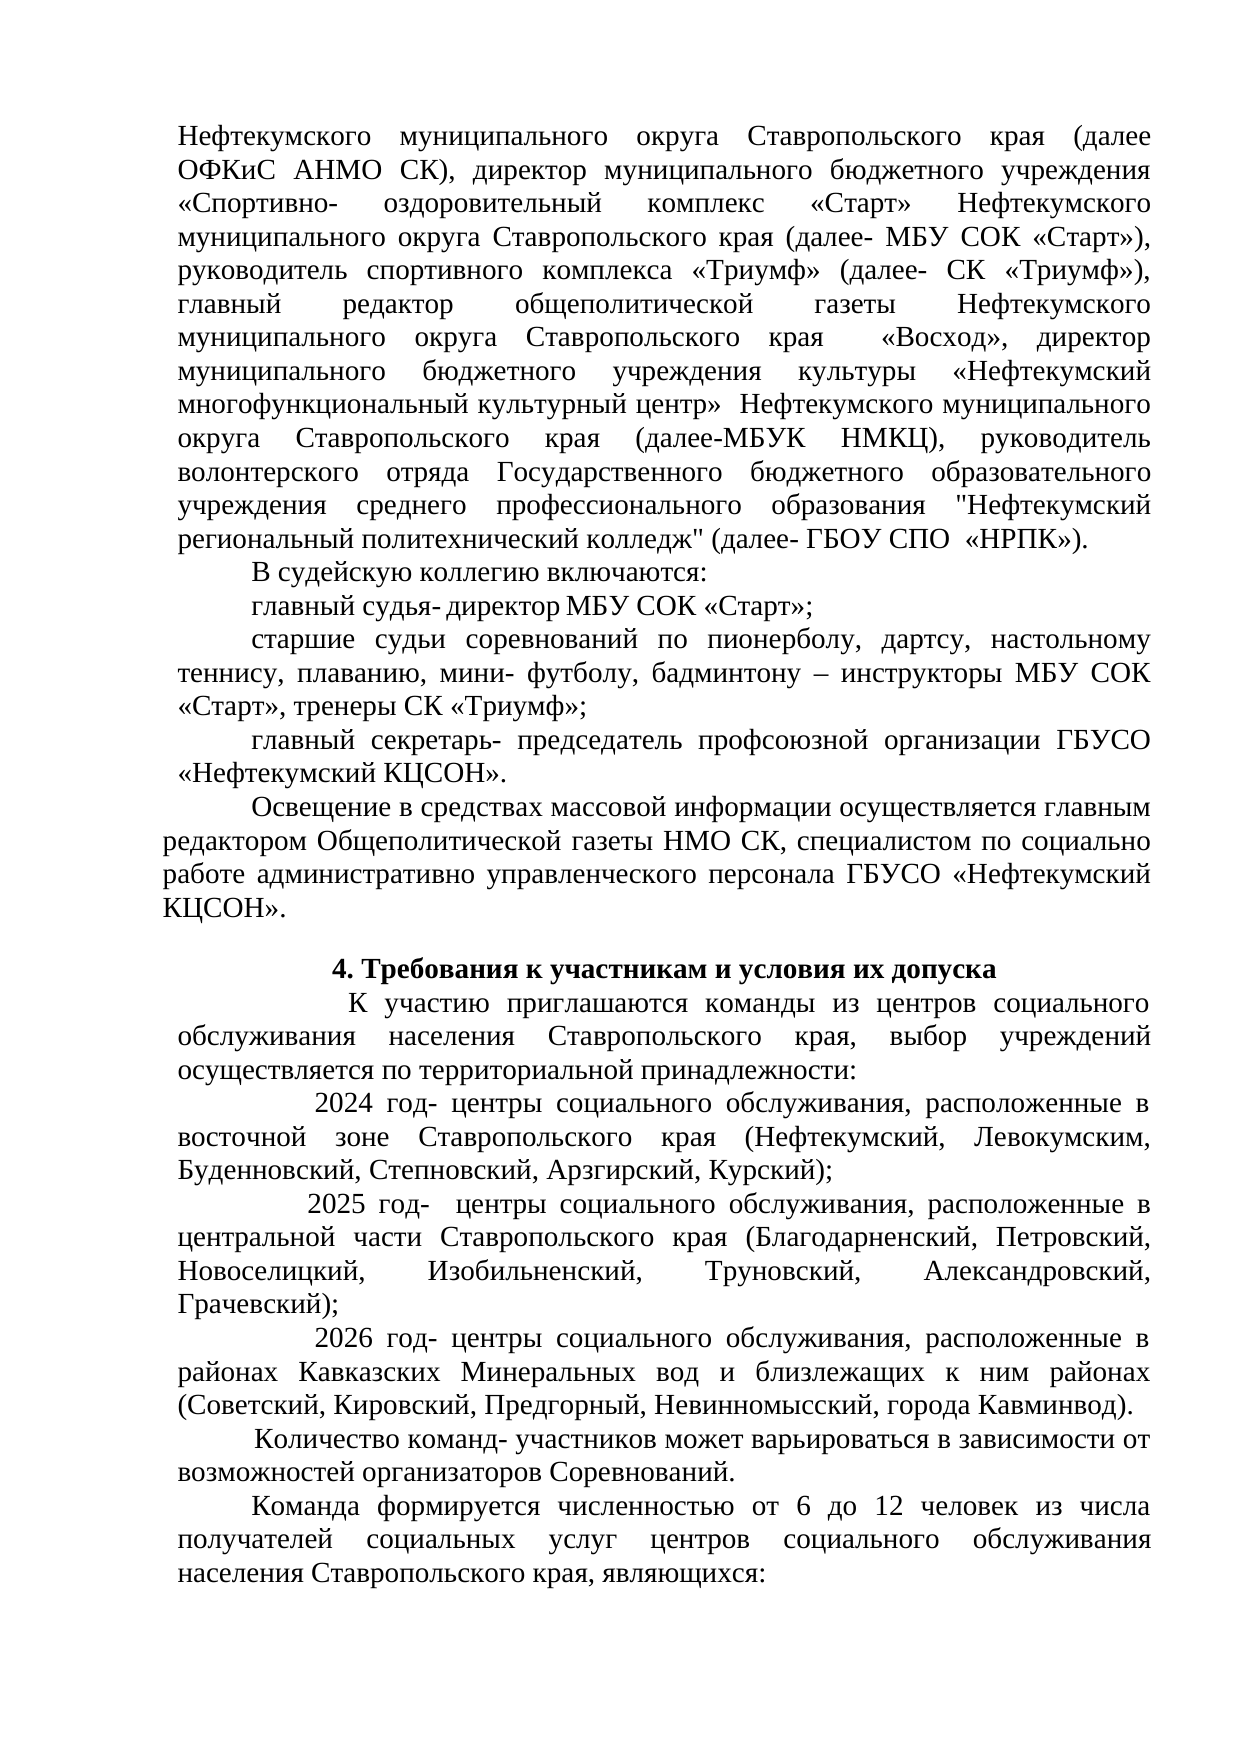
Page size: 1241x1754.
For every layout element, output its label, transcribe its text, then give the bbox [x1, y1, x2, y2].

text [177, 118, 1152, 554]
text К участию приглашаются команды из центров социального обслуживания населения Ставропольского края, выбор учреждений осуществляется по территориальной принадлежности: [177, 985, 1152, 1085]
text Количество команд- участников может варьироваться в зависимости от возможностей организаторов Соревнований. [177, 1421, 1152, 1488]
text В судейскую коллегию включаются: [215, 554, 1152, 588]
text Команда формируется численностью от 6 до 12 человек из числа получателей социальных услуг центров социального обслуживания населения Ставропольского края, являющихся: [177, 1488, 1152, 1588]
text 4. Требования к участникам и условия их допуска [177, 951, 1152, 985]
text 2024 год- центры социального обслуживания, расположенные в восточной зоне Ставропольского края (Нефтекумский, Левокумским, Буденновский, Степновский, Арзгирский, Курский); [177, 1085, 1152, 1186]
text Освещение в средствах массовой информации осуществляется главным редактором Общеполитической газеты НМО СК, специалистом по социально работе административно управленческого персонала ГБУСО «Нефтекумский КЦСОН». [162, 789, 1152, 923]
text главный судья- директор МБУ СОК «Старт»; [215, 588, 1152, 621]
text 2026 год- центры социального обслуживания, расположенные в районах Кавказских Минеральных вод и близлежащих к ним районах (Советский, Кировский, Предгорный, Невинномысский, города Кавминвод). [177, 1320, 1152, 1421]
text 2025 год- центры социального обслуживания, расположенные в центральной части Ставропольского края (Благодарненский, Петровский, Новоселицкий, Изобильненский, Труновский, Александровский, Грачевский); [177, 1186, 1152, 1320]
text главный секретарь- председатель профсоюзной организации ГБУСО «Нефтекумский КЦСОН». [177, 722, 1152, 789]
text старшие судьи соревнований по пионерболу, дартсу, настольному теннису, плаванию, мини- футболу, бадминтону – инструкторы МБУ СОК «Старт», тренеры СК «Триумф»; [177, 621, 1152, 722]
